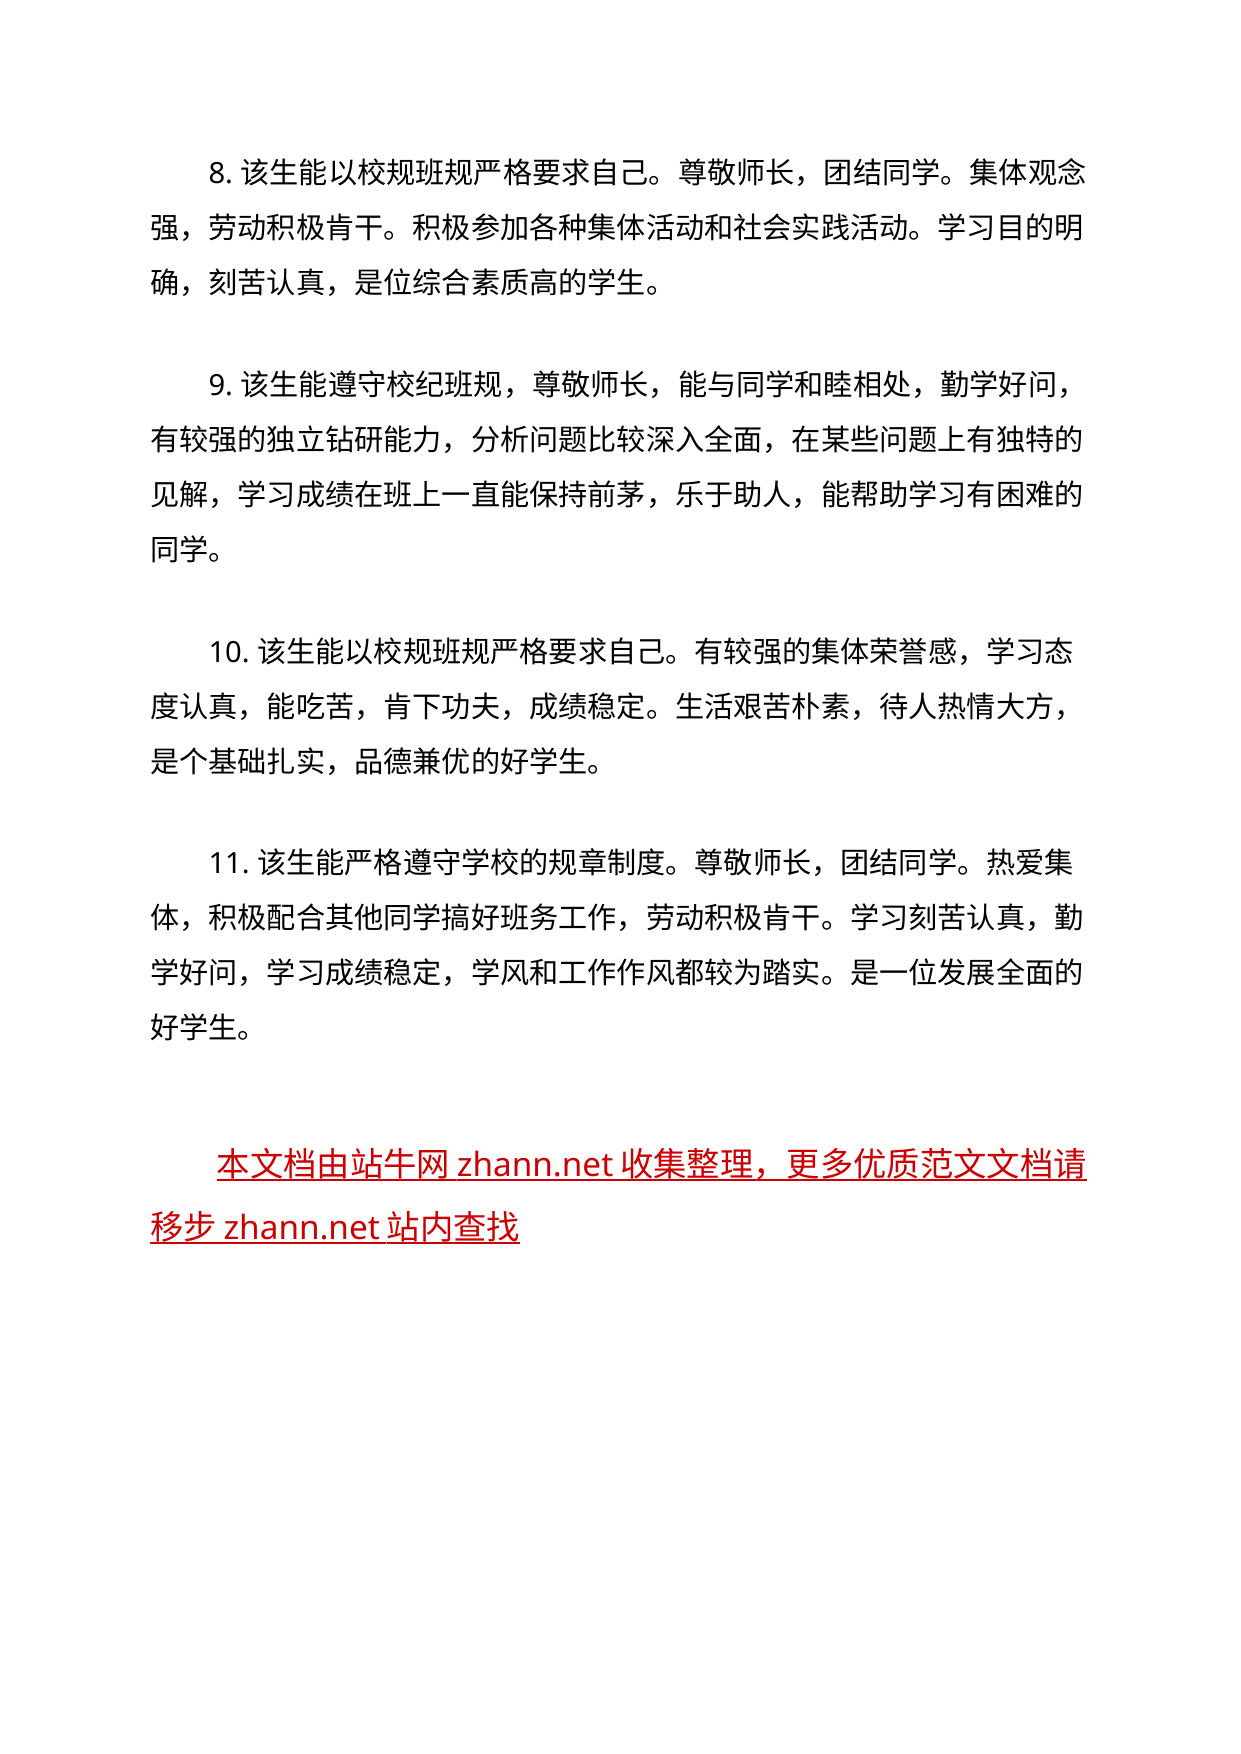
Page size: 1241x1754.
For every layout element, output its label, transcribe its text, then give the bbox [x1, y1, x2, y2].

text 本文档由站牛网zhann.net收集整理，更多优质范文文档请移步zhann.net站内查找 [150, 1138, 1090, 1249]
text 10. 该生能以校规班规严格要求自己。有较强的集体荣誉感，学习态度认真，能吃苦，肯下功夫，成绩稳定。生活艰苦朴素，待人热情大方，是个基础扎实，品德兼优的好学生。 [150, 628, 1090, 780]
text 8. 该生能以校规班规严格要求自己。尊敬师长，团结同学。集体观念强，劳动积极肯干。积极参加各种集体活动和社会实践活动。学习目的明确，刻苦认真，是位综合素质高的学生。 [150, 150, 1090, 302]
text 9. 该生能遵守校纪班规，尊敬师长，能与同学和睦相处，勤学好问，有较强的独立钻研能力，分析问题比较深入全面，在某些问题上有独特的见解，学习成绩在班上一直能保持前茅，乐于助人，能帮助学习有困难的同学。 [150, 362, 1090, 569]
text 11. 该生能严格遵守学校的规章制度。尊敬师长，团结同学。热爱集体，积极配合其他同学搞好班务工作，劳动积极肯干。学习刻苦认真，勤学好问，学习成绩稳定，学风和工作作风都较为踏实。是一位发展全面的好学生。 [150, 840, 1090, 1047]
